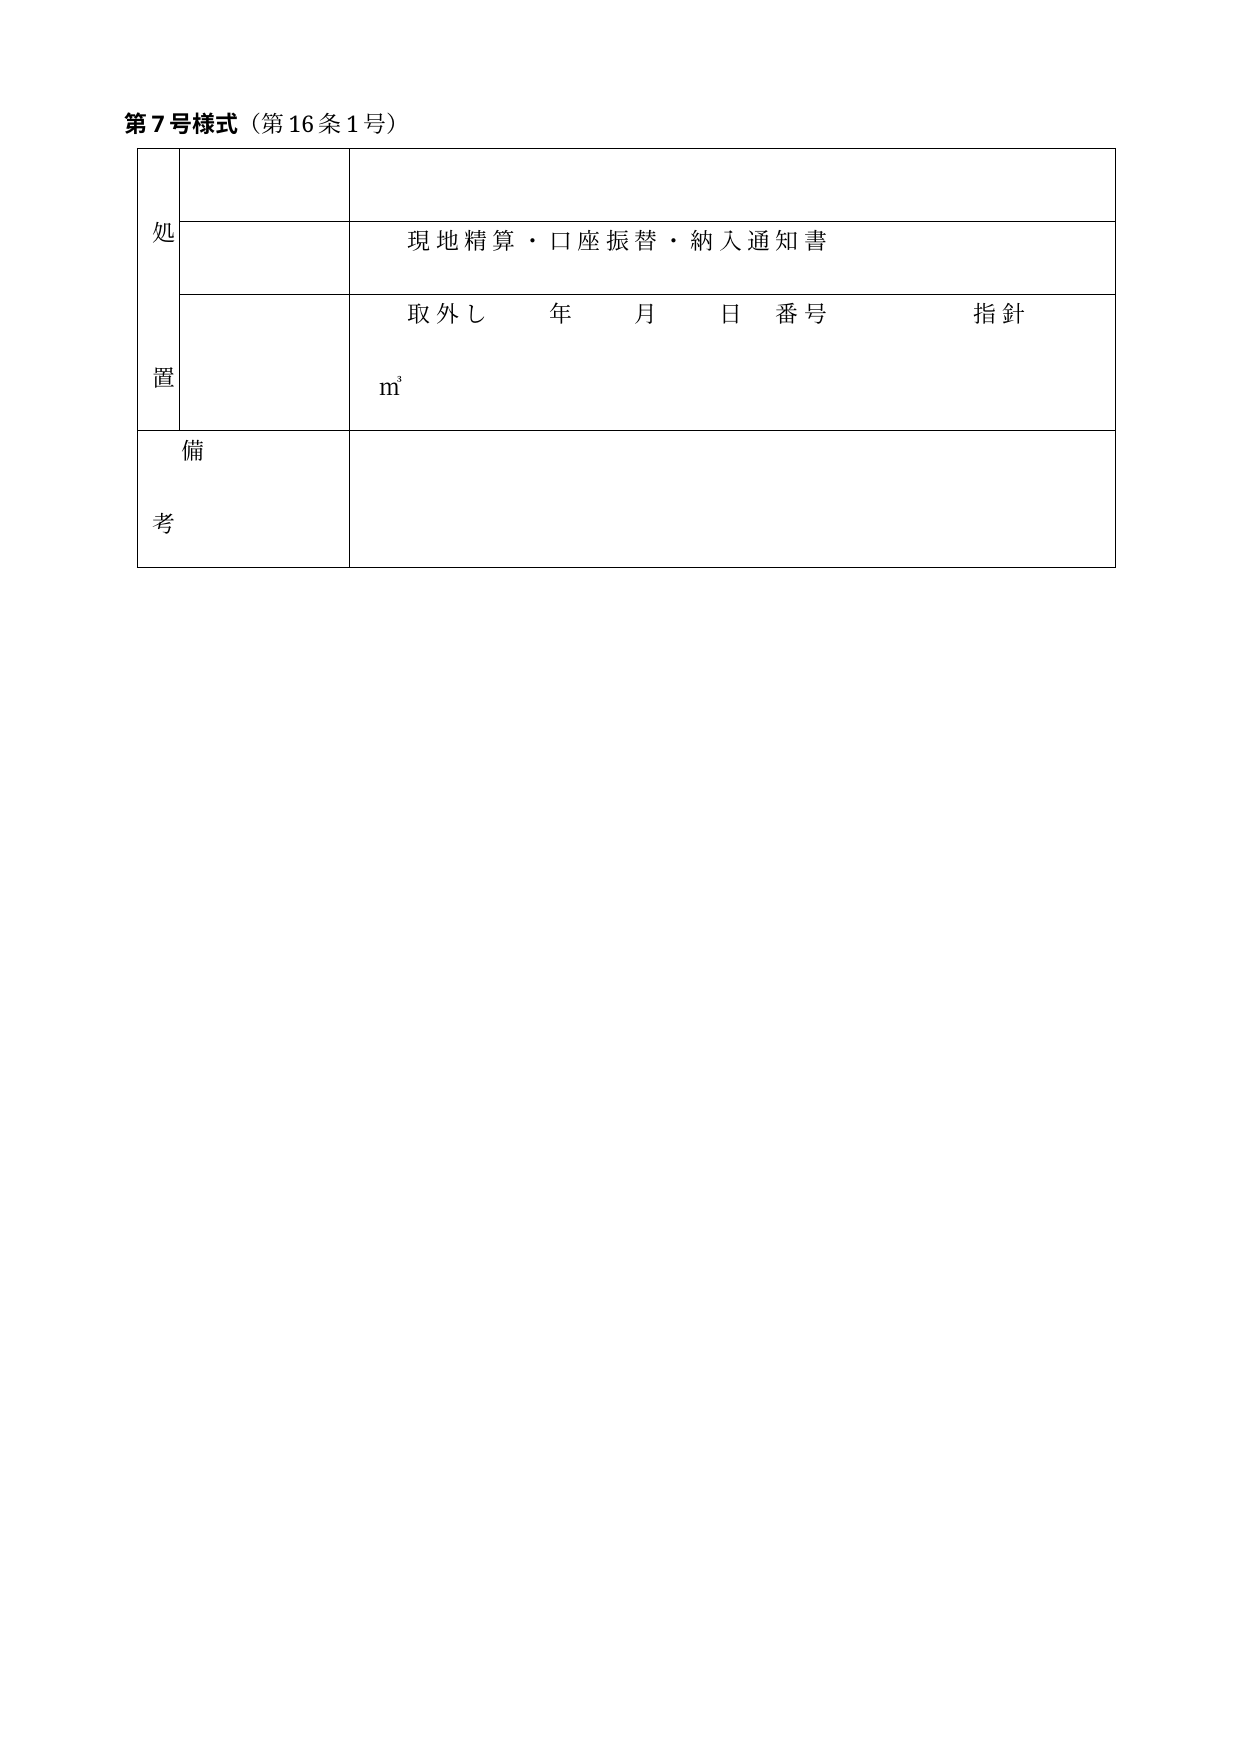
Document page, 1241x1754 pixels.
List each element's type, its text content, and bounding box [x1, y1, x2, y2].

table_cell [350, 149, 1115, 221]
table_cell 処 置 [138, 149, 179, 430]
table_cell [180, 222, 349, 294]
table_cell 現地精算・口座振替・納入通知書 [350, 222, 1115, 294]
table_cell [180, 149, 349, 221]
table_cell [180, 295, 349, 430]
table_cell [350, 431, 1115, 567]
table_cell 備 考 [138, 431, 349, 567]
table_cell 取外し 年 月 日 番号 指針 ㎥ [350, 295, 1115, 430]
